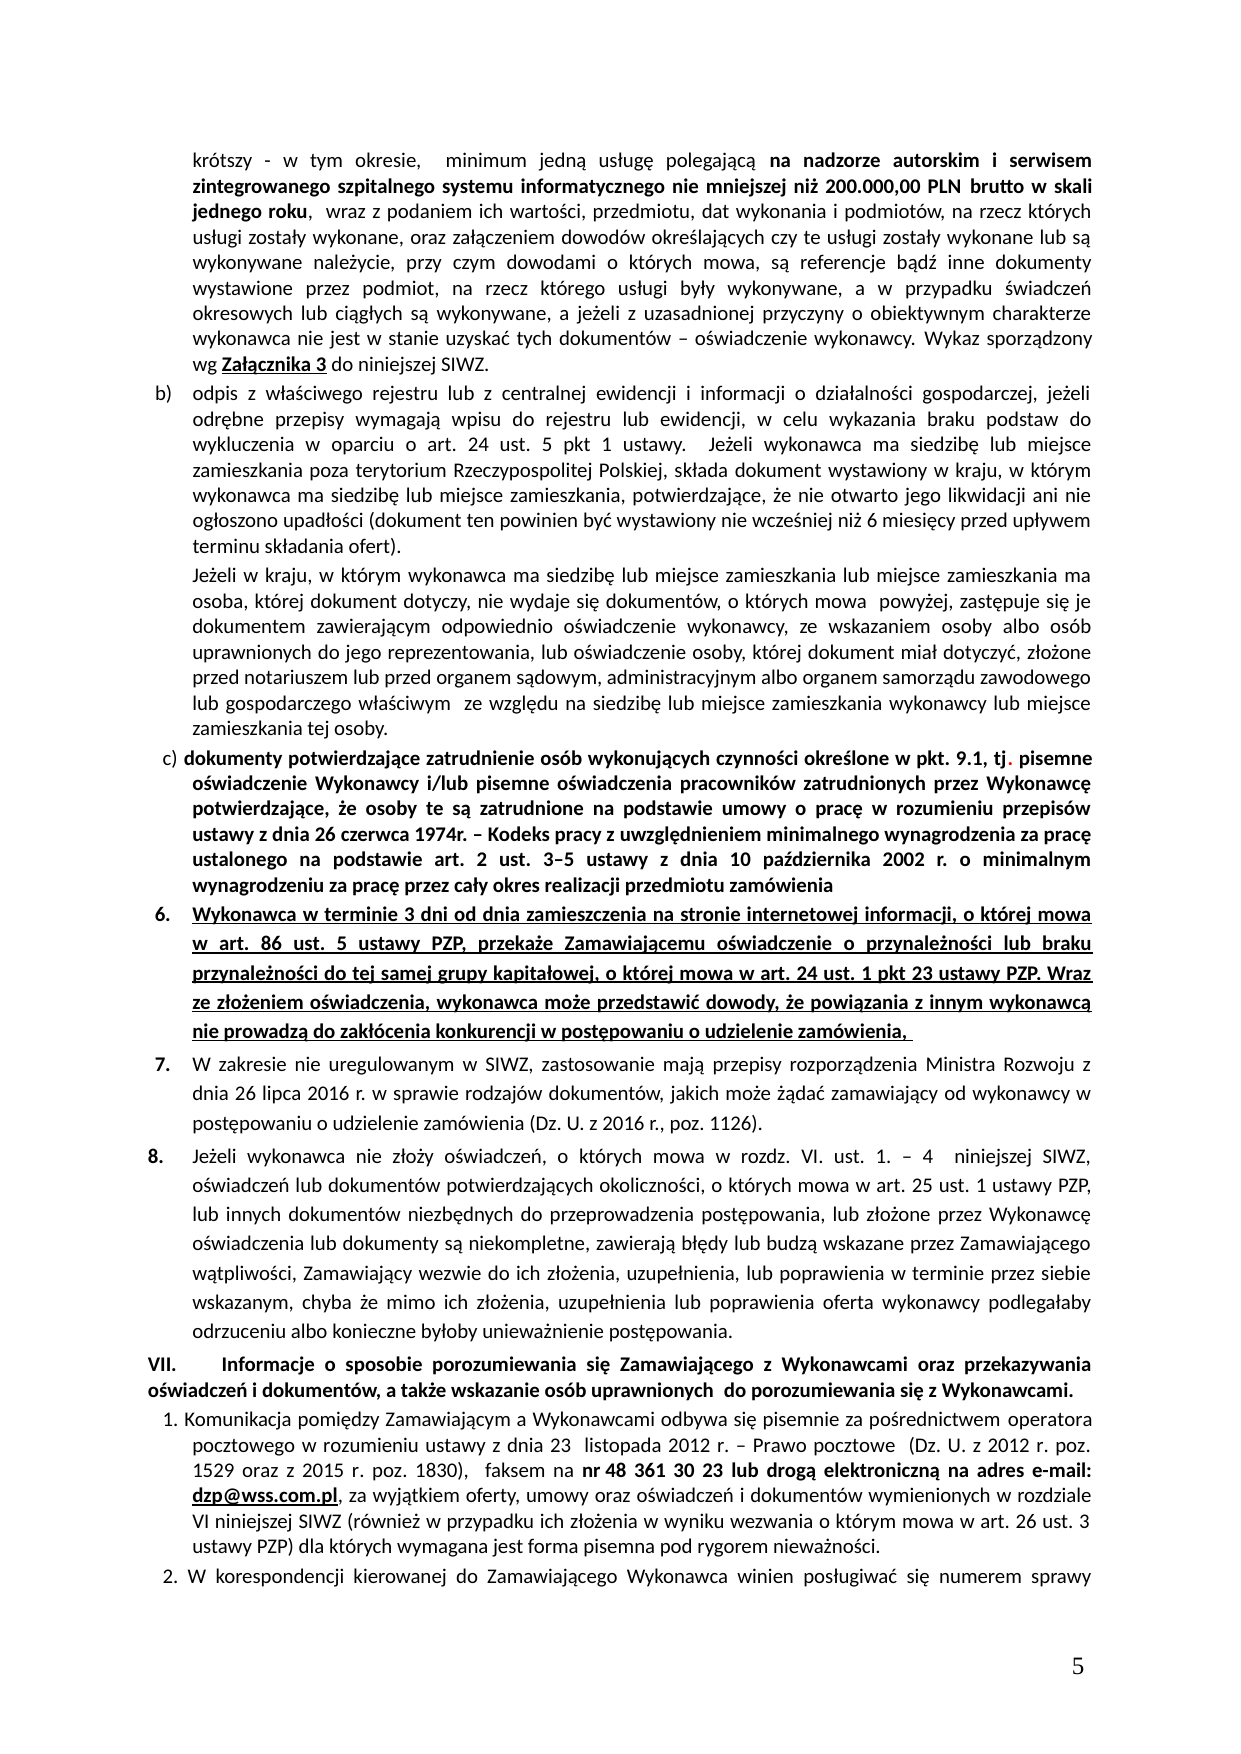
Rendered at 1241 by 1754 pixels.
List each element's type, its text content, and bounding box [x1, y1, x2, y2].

text VII. Informacje o sposobie porozumiewania się Zamawiającego z Wykonawcami oraz przekazywania oświadczeń i dokumentów, a także wskazanie osób uprawnionych do porozumiewania się z Wykonawcami. [148, 1351, 1092, 1402]
text 1. Komunikacja pomiędzy Zamawiającym a Wykonawcami odbywa się pisemnie za pośrednictwem operatora pocztowego w rozumieniu ustawy z dnia 23 listopada 2012 r. – Prawo pocztowe (Dz. U. z 2012 r. poz. 1529 oraz z 2015 r. poz. 1830), faksem na nr 48 361 30 23 lub drogą elektroniczną na adres e-mail: dzp@wss.com.pl, za wyjątkiem oferty, umowy oraz oświadczeń i dokumentów wymienionych w rozdziale VI niniejszej SIWZ (również w przypadku ich złożenia w wyniku wezwania o którym mowa w art. 26 ust. 3 ustawy PZP) dla których wymagana jest forma pisemna pod rygorem nieważności. [162, 1406, 1092, 1559]
list Jeżeli wykonawca nie złoży oświadczeń, o których mowa w rozdz. VI. ust. 1. – 4 niniejszej SIWZ, oświadczeń lub dokumentów potwierdzających okoliczności, o których mowa w art. 25 ust. 1 ustawy PZP, lub innych dokumentów niezbędnych do przeprowadzenia postępowania, lub złożone przez Wykonawcę oświadczenia lub dokumenty są niekompletne, zawierają błędy lub budzą wskazane przez Zamawiającego wątpliwości, Zamawiający wezwie do ich złożenia, uzupełnienia, lub poprawienia w terminie przez siebie wskazanym, chyba że mimo ich złożenia, uzupełnienia lub poprawienia oferta wykonawcy podlegałaby odrzuceniu albo konieczne byłoby unieważnienie postępowania. [148, 1143, 1092, 1343]
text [162, 1563, 1092, 1588]
list Wykonawca w terminie 3 dni od dnia zamieszczenia na stronie internetowej informacji, o której mowa w art. 86 ust. 5 ustawy PZP, przekaże Zamawiającemu oświadczenie o przynależności lub braku przynależności do tej samej grupy kapitałowej, o której mowa w art. 24 ust. 1 pkt 23 ustawy PZP. Wraz ze złożeniem oświadczenia, wykonawca może przedstawić dowody, że powiązania z innym wykonawcą nie prowadzą do zakłócenia konkurencji w postępowaniu o udzielenie zamówienia, [154, 901, 1092, 1043]
list c) dokumenty potwierdzające zatrudnienie osób wykonujących czynności określone w pkt. 9.1, tj. pisemne oświadczenie Wykonawcy i/lub pisemne oświadczenia pracowników zatrudnionych przez Wykonawcę potwierdzające, że osoby te są zatrudnione na podstawie umowy o pracę w rozumieniu przepisów ustawy z dnia 26 czerwca 1974r. – Kodeks pracy z uwzględnieniem minimalnego wynagrodzenia za pracę ustalonego na podstawie art. 2 ust. 3–5 ustawy z dnia 10 października 2002 r. o minimalnym wynagrodzeniu za pracę przez cały okres realizacji przedmiotu zamówienia [162, 745, 1092, 897]
list W zakresie nie uregulowanym w SIWZ, zastosowanie mają przepisy rozporządzenia Ministra Rozwoju z dnia 26 lipca 2016 r. w sprawie rodzajów dokumentów, jakich może żądać zamawiający od wykonawcy w postępowaniu o udzielenie zamówienia (Dz. U. z 2016 r., poz. 1126). [154, 1051, 1092, 1135]
text Jeżeli w kraju, w którym wykonawca ma siedzibę lub miejsce zamieszkania lub miejsce zamieszkania ma osoba, której dokument dotyczy, nie wydaje się dokumentów, o których mowa powyżej, zastępuje się je dokumentem zawierającym odpowiednio oświadczenie wykonawcy, ze wskazaniem osoby albo osób uprawnionych do jego reprezentowania, lub oświadczenie osoby, której dokument miał dotyczyć, złożone przed notariuszem lub przed organem sądowym, administracyjnym albo organem samorządu zawodowego lub gospodarczego właściwym ze względu na siedzibę lub miejsce zamieszkania wykonawcy lub miejsce zamieszkania tej osoby. [192, 563, 1092, 741]
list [155, 148, 1092, 376]
list odpis z właściwego rejestru lub z centralnej ewidencji i informacji o działalności gospodarczej, jeżeli odrębne przepisy wymagają wpisu do rejestru lub ewidencji, w celu wykazania braku podstaw do wykluczenia w oparciu o art. 24 ust. 5 pkt 1 ustawy. Jeżeli wykonawca ma siedzibę lub miejsce zamieszkania poza terytorium Rzeczypospolitej Polskiej, składa dokument wystawiony w kraju, w którym wykonawca ma siedzibę lub miejsce zamieszkania, potwierdzające, że nie otwarto jego likwidacji ani nie ogłoszono upadłości (dokument ten powinien być wystawiony nie wcześniej niż 6 miesięcy przed upływem terminu składania ofert). [155, 381, 1092, 558]
